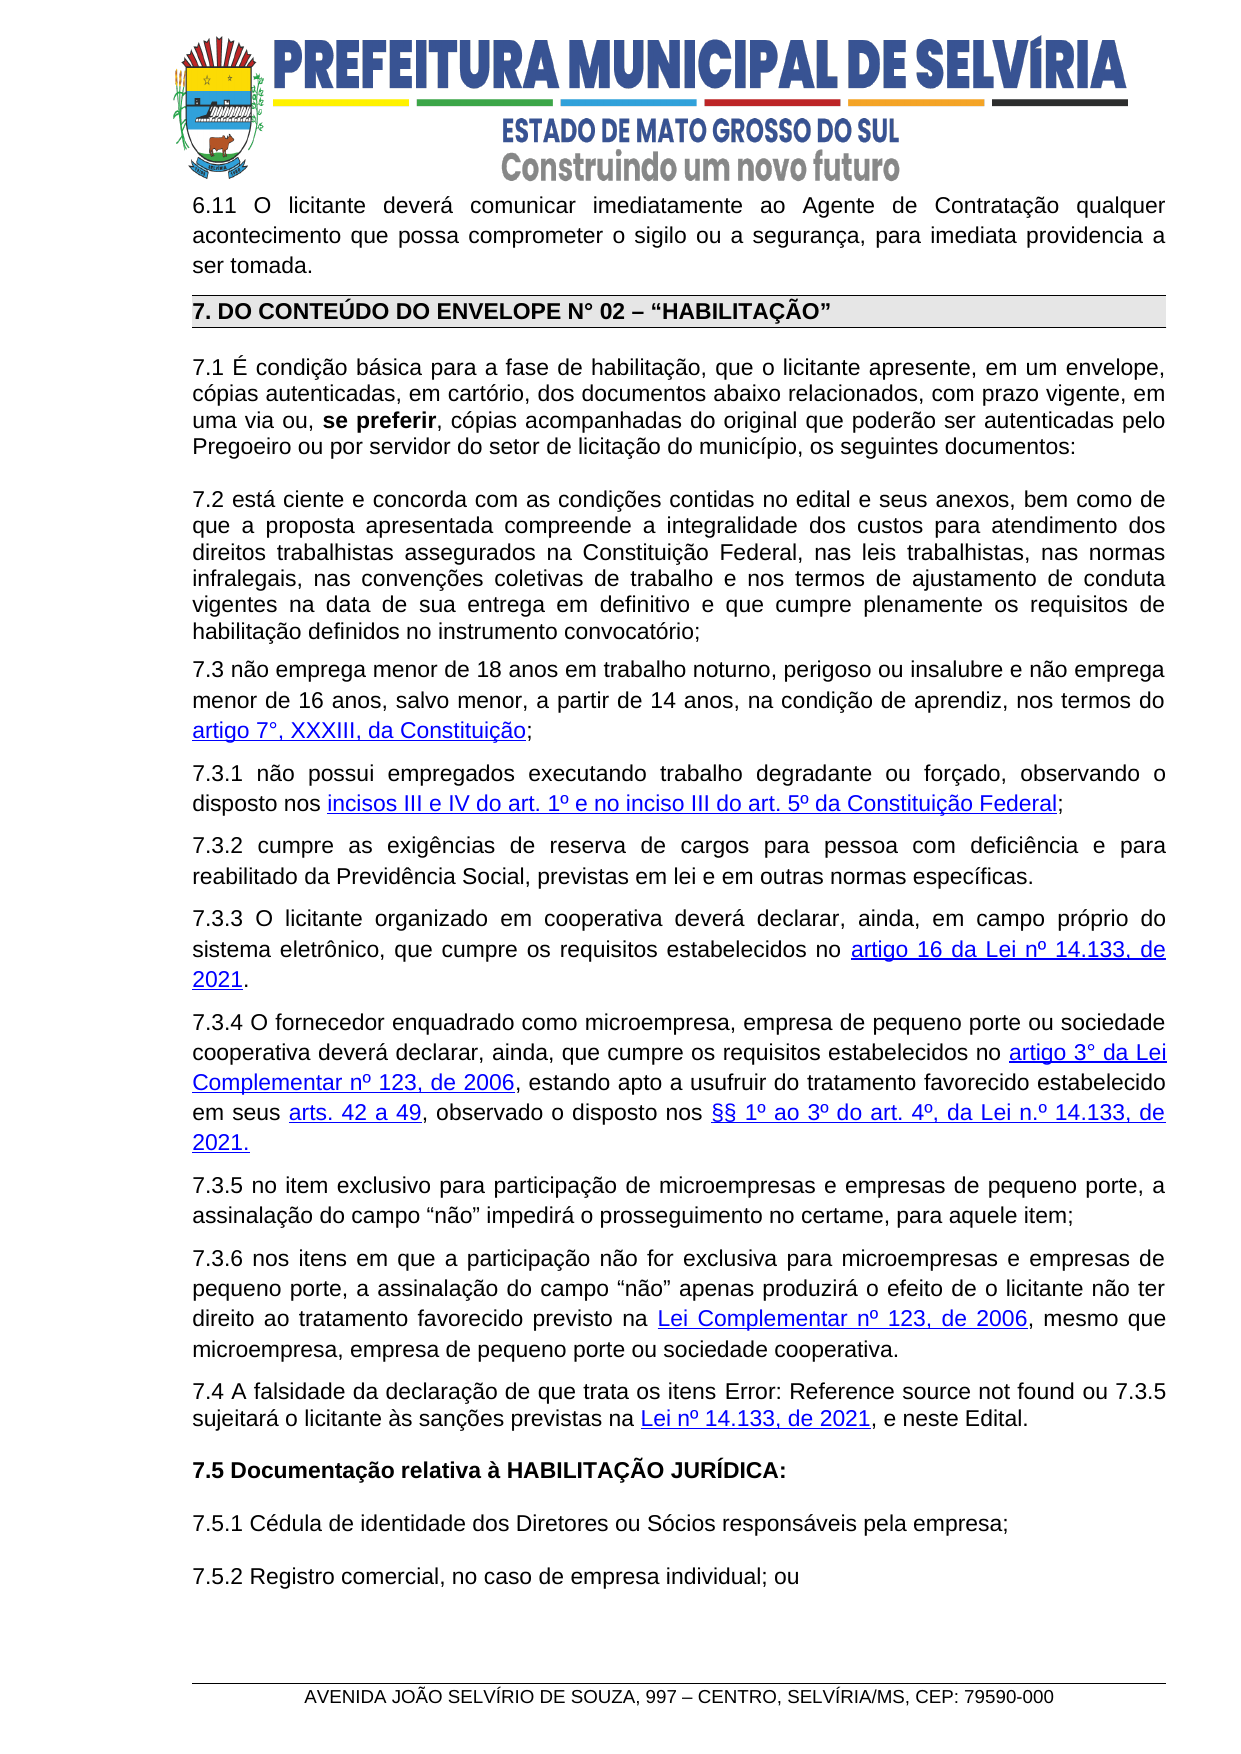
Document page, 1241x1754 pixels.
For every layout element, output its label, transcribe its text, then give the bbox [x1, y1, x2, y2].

list 7.3.3 O licitante organizado em cooperativa deverá declarar, ainda, em campo próprio do sistema eletrônico, que cumpre os requisitos estabelecidos no artigo 16 da Lei nº 14.133, de 2021. [192, 905, 1166, 992]
list 7.3.1 não possui empregados executando trabalho degradante ou forçado, observando o disposto nos incisos III e IV do art. 1º e no inciso III do art. 5º da Constituição Federal; [192, 759, 1166, 816]
text 7.5.1 Cédula de identidade dos Diretores ou Sócios responsáveis pela empresa; [192, 1510, 1166, 1536]
list 6.11 O licitante deverá comunicar imediatamente ao Agente de Contratação qualquer acontecimento que possa comprometer o sigilo ou a segurança, para imediata providencia a ser tomada. [192, 192, 1166, 279]
text 7.2 está ciente e concorda com as condições contidas no edital e seus anexos, bem como de que a proposta apresentada compreende a integralidade dos custos para atendimento dos direitos trabalhistas assegurados na Constituição Federal, nas leis trabalhistas, nas normas infralegais, nas convenções coletivas de trabalho e nos termos de ajustamento de conduta vigentes na data de sua entrega em definitivo e que cumpre plenamente os requisitos de habilitação definidos no instrumento convocatório; [192, 486, 1166, 644]
text 7. DO CONTEÚDO DO ENVELOPE N° 02 – “HABILITAÇÃO” [192, 296, 1166, 327]
list 7.3.5 no item exclusivo para participação de microempresas e empresas de pequeno porte, a assinalação do campo “não” impedirá o prosseguimento no certame, para aquele item; [192, 1172, 1166, 1229]
list 7.3.4 O fornecedor enquadrado como microempresa, empresa de pequeno porte ou sociedade cooperativa deverá declarar, ainda, que cumpre os requisitos estabelecidos no artigo 3° da Lei Complementar nº 123, de 2006, estando apto a usufruir do tratamento favorecido estabelecido em seus arts. 42 a 49, observado o disposto nos §§ 1º ao 3º do art. 4º, da Lei n.º 14.133, de 2021. [192, 1008, 1166, 1156]
text 7.5 Documentação relativa à HABILITAÇÃO JURÍDICA: [192, 1457, 1166, 1484]
picture [166, 26, 1142, 191]
list 7.3 não emprega menor de 18 anos em trabalho noturno, perigoso ou insalubre e não emprega menor de 16 anos, salvo menor, a partir de 14 anos, na condição de aprendiz, nos termos do artigo 7°, XXXIII, da Constituição; [192, 656, 1166, 743]
list 7.3.6 nos itens em que a participação não for exclusiva para microempresas e empresas de pequeno porte, a assinalação do campo “não” apenas produzirá o efeito de o licitante não ter direito ao tratamento favorecido previsto na Lei Complementar nº 123, de 2006, mesmo que microempresa, empresa de pequeno porte ou sociedade cooperativa. [192, 1245, 1166, 1362]
list 7.3.2 cumpre as exigências de reserva de cargos para pessoa com deficiência e para reabilitado da Previdência Social, previstas em lei e em outras normas específicas. [192, 832, 1166, 889]
text 7.5.2 Registro comercial, no caso de empresa individual; ou [192, 1563, 1166, 1589]
text 7.1 É condição básica para a fase de habilitação, que o licitante apresente, em um envelope, cópias autenticadas, em cartório, dos documentos abaixo relacionados, com prazo vigente, em uma via ou, se preferir, cópias acompanhadas do original que poderão ser autenticadas pelo Pregoeiro ou por servidor do setor de licitação do município, os seguintes documentos: [192, 354, 1166, 459]
